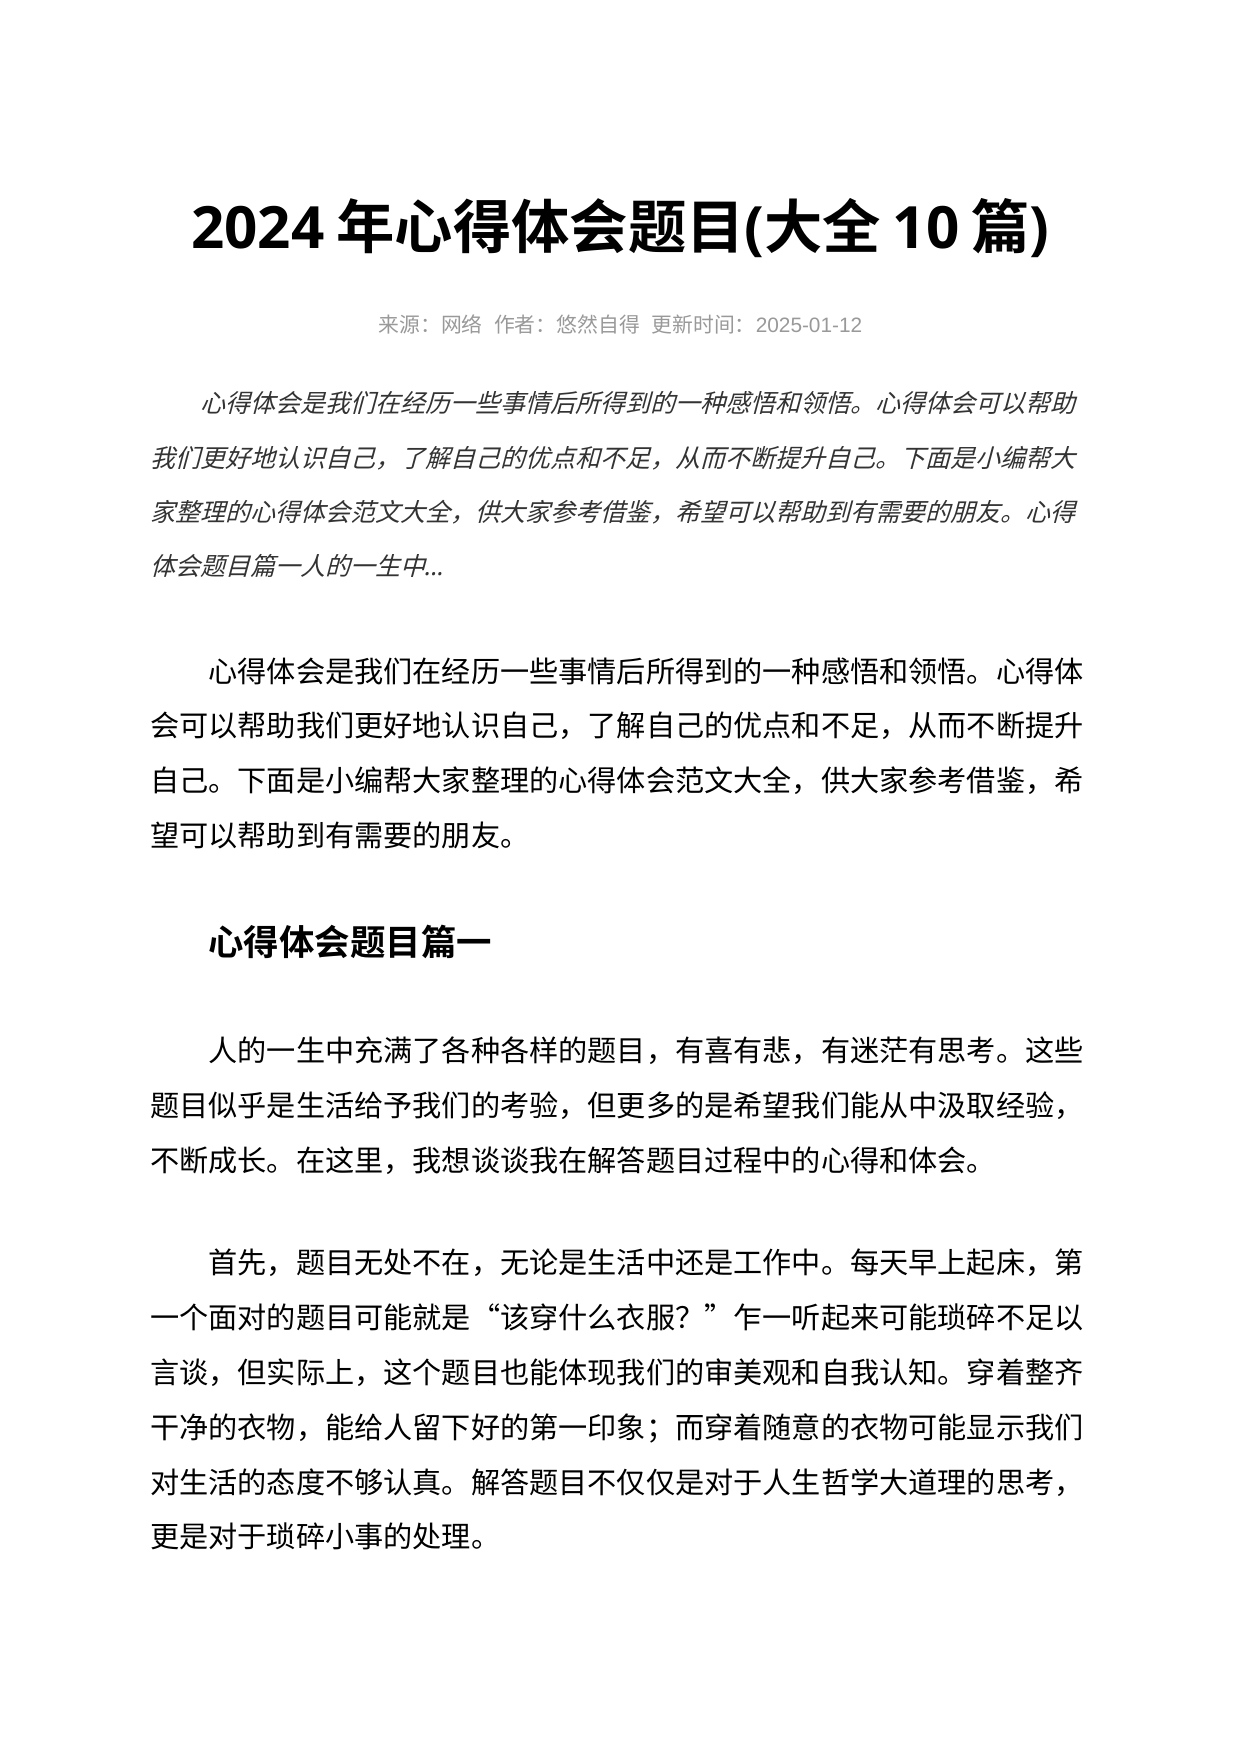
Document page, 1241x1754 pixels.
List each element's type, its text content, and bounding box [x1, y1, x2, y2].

text 心得体会是我们在经历一些事情后所得到的一种感悟和领悟。心得体会可以帮助我们更好地认识自己，了解自己的优点和不足，从而不断提升自己。下面是小编帮大家整理的心得体会范文大全，供大家参考借鉴，希望可以帮助到有需要的朋友。心得体会题目篇一人的一生中... [150, 384, 1090, 583]
text 来源：网络 作者：悠然自得 更新时间：2025-01-12 [150, 313, 1090, 337]
text 心得体会是我们在经历一些事情后所得到的一种感悟和领悟。心得体会可以帮助我们更好地认识自己，了解自己的优点和不足，从而不断提升自己。下面是小编帮大家整理的心得体会范文大全，供大家参考借鉴，希望可以帮助到有需要的朋友。 [150, 648, 1090, 855]
subtitle 2024年心得体会题目(大全10篇) [150, 181, 1090, 266]
text 人的一生中充满了各种各样的题目，有喜有悲，有迷茫有思考。这些题目似乎是生活给予我们的考验，但更多的是希望我们能从中汲取经验，不断成长。在这里，我想谈谈我在解答题目过程中的心得和体会。 [150, 1028, 1090, 1180]
text 心得体会题目篇一 [150, 914, 1090, 966]
text 首先，题目无处不在，无论是生活中还是工作中。每天早上起床，第一个面对的题目可能就是“该穿什么衣服？”乍一听起来可能琐碎不足以言谈，但实际上，这个题目也能体现我们的审美观和自我认知。穿着整齐干净的衣物，能给人留下好的第一印象；而穿着随意的衣物可能显示我们对生活的态度不够认真。解答题目不仅仅是对于人生哲学大道理的思考，更是对于琐碎小事的处理。 [150, 1239, 1090, 1556]
